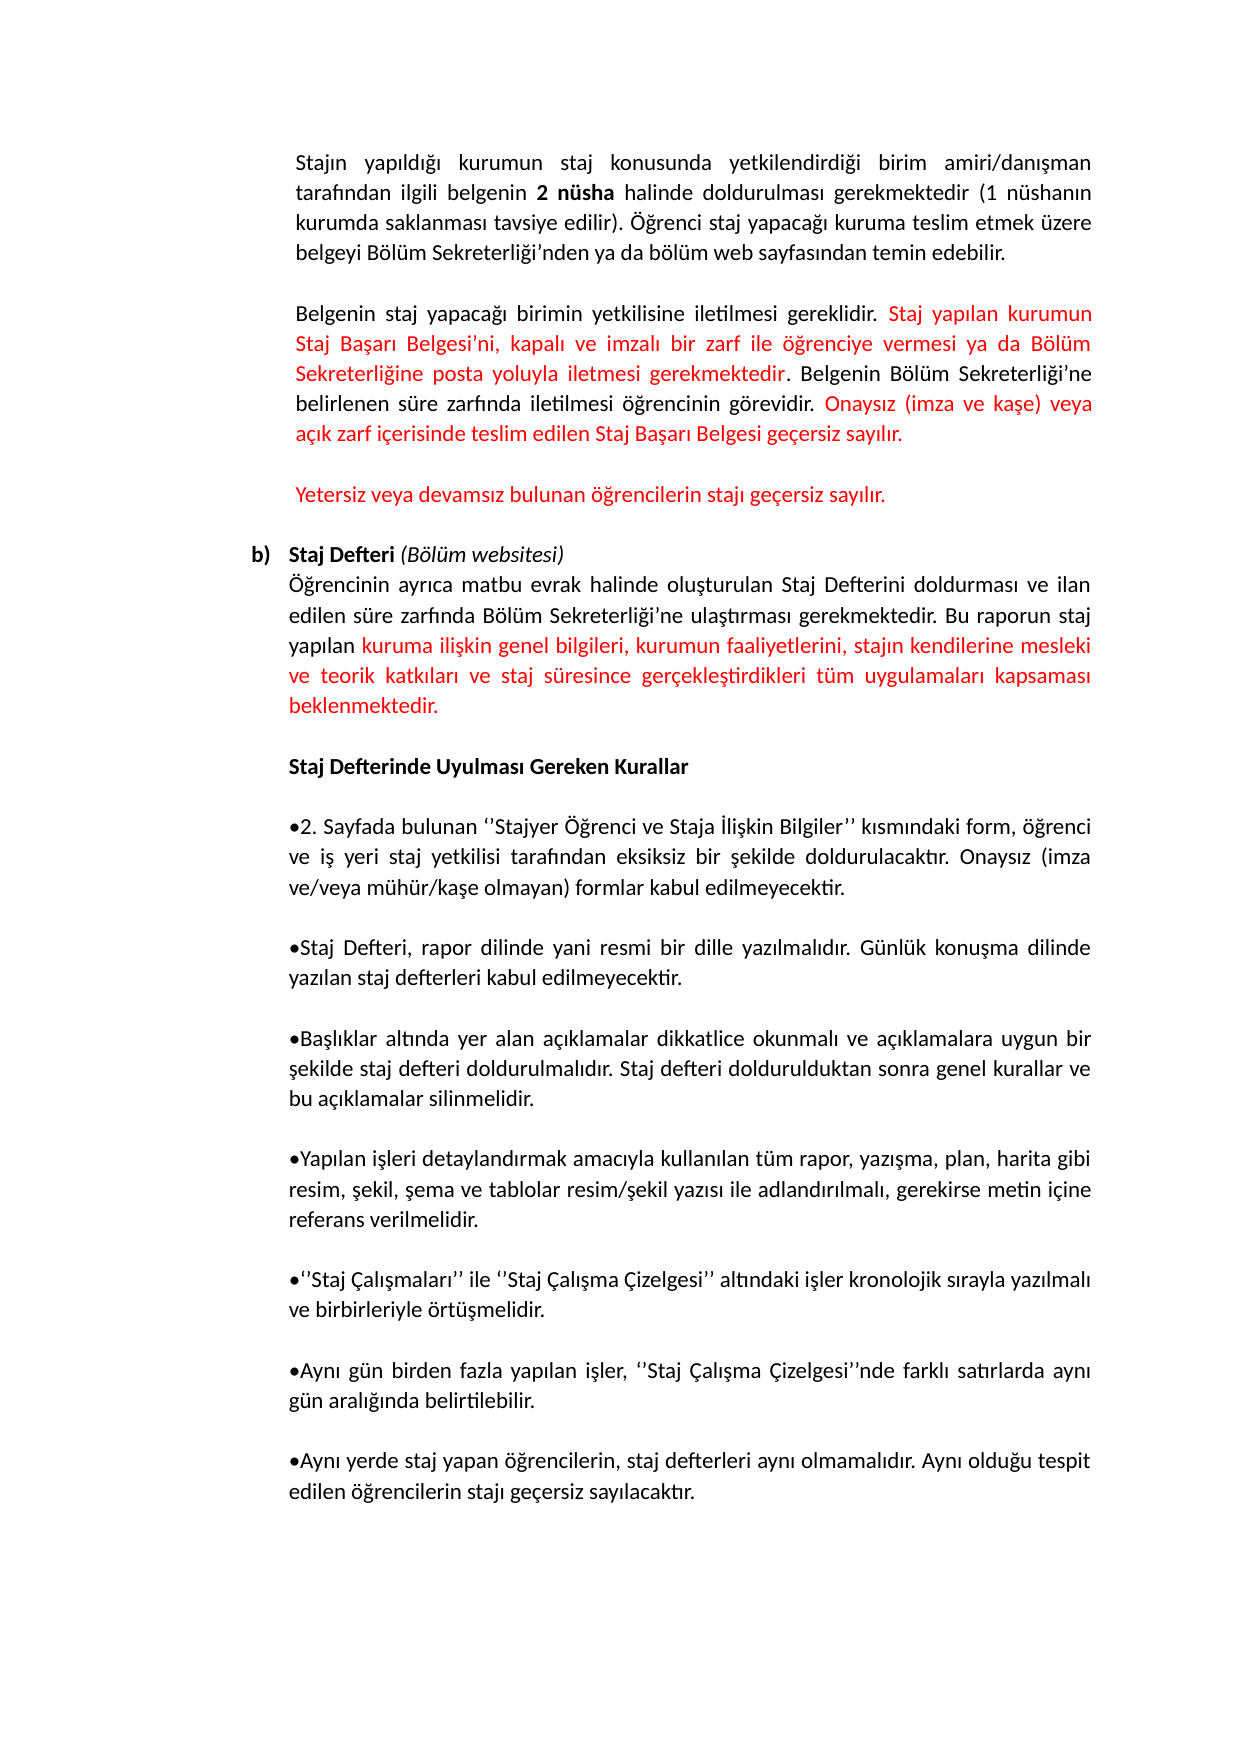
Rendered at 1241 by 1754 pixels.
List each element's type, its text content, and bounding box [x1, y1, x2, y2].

list Belgenin staj yapacağı birimin yetkilisine iletilmesi gereklidir. Staj yapılan kurumun Staj Başarı Belgesi’ni, kapalı ve imzalı bir zarf ile öğrenciye vermesi ya da Bölüm Sekreterliğine posta yoluyla iletmesi gerekmektedir. Belgenin Bölüm Sekreterliği’ne belirlenen süre zarfında iletilmesi öğrencinin görevidir. Onaysız (imza ve kaşe) veya açık zarf içerisinde teslim edilen Staj Başarı Belgesi geçersiz sayılır. [295, 299, 1093, 447]
list •Staj Defteri, rapor dilinde yani resmi bir dille yazılmalıdır. Günlük konuşma dilinde yazılan staj defterleri kabul edilmeyecektir. [288, 933, 1093, 991]
list Staj Defteri (Bölüm websitesi) [251, 540, 1093, 568]
list Yetersiz veya devamsız bulunan öğrencilerin stajı geçersiz sayılır. [295, 480, 1093, 508]
list •Aynı gün birden fazla yapılan işler, ‘’Staj Çalışma Çizelgesi’’nde farklı satırlarda aynı gün aralığında belirtilebilir. [288, 1356, 1093, 1414]
list Öğrencinin ayrıca matbu evrak halinde oluşturulan Staj Defterini doldurması ve ilan edilen süre zarfında Bölüm Sekreterliği’ne ulaştırması gerekmektedir. Bu raporun staj yapılan kuruma ilişkin genel bilgileri, kurumun faaliyetlerini, stajın kendilerine mesleki ve teorik katkıları ve staj süresince gerçekleştirdikleri tüm uygulamaları kapsaması beklenmektedir. [288, 571, 1093, 719]
list Stajın yapıldığı kurumun staj konusunda yetkilendirdiği birim amiri/danışman tarafından ilgili belgenin 2 nüsha halinde doldurulması gerekmektedir (1 nüshanın kurumda saklanması tavsiye edilir). Öğrenci staj yapacağı kuruma teslim etmek üzere belgeyi Bölüm Sekreterliği’nden ya da bölüm web sayfasından temin edebilir. [295, 148, 1093, 266]
list •Aynı yerde staj yapan öğrencilerin, staj defterleri aynı olmamalıdır. Aynı olduğu tespit edilen öğrencilerin stajı geçersiz sayılacaktır. [288, 1447, 1093, 1505]
list •‘’Staj Çalışmaları’’ ile ‘’Staj Çalışma Çizelgesi’’ altındaki işler kronolojik sırayla yazılmalı ve birbirleriyle örtüşmelidir. [288, 1265, 1093, 1323]
list Staj Defterinde Uyulması Gereken Kurallar [288, 752, 1093, 780]
list •Yapılan işleri detaylandırmak amacıyla kullanılan tüm rapor, yazışma, plan, harita gibi resim, şekil, şema ve tablolar resim/şekil yazısı ile adlandırılmalı, gerekirse metin içine referans verilmelidir. [288, 1144, 1093, 1233]
list •2. Sayfada bulunan ‘’Stajyer Öğrenci ve Staja İlişkin Bilgiler’’ kısmındaki form, öğrenci ve iş yeri staj yetkilisi tarafından eksiksiz bir şekilde doldurulacaktır. Onaysız (imza ve/veya mühür/kaşe olmayan) formlar kabul edilmeyecektir. [288, 812, 1093, 901]
list •Başlıklar altında yer alan açıklamalar dikkatlice okunmalı ve açıklamalara uygun bir şekilde staj defteri doldurulmalıdır. Staj defteri doldurulduktan sonra genel kurallar ve bu açıklamalar silinmelidir. [288, 1024, 1093, 1112]
